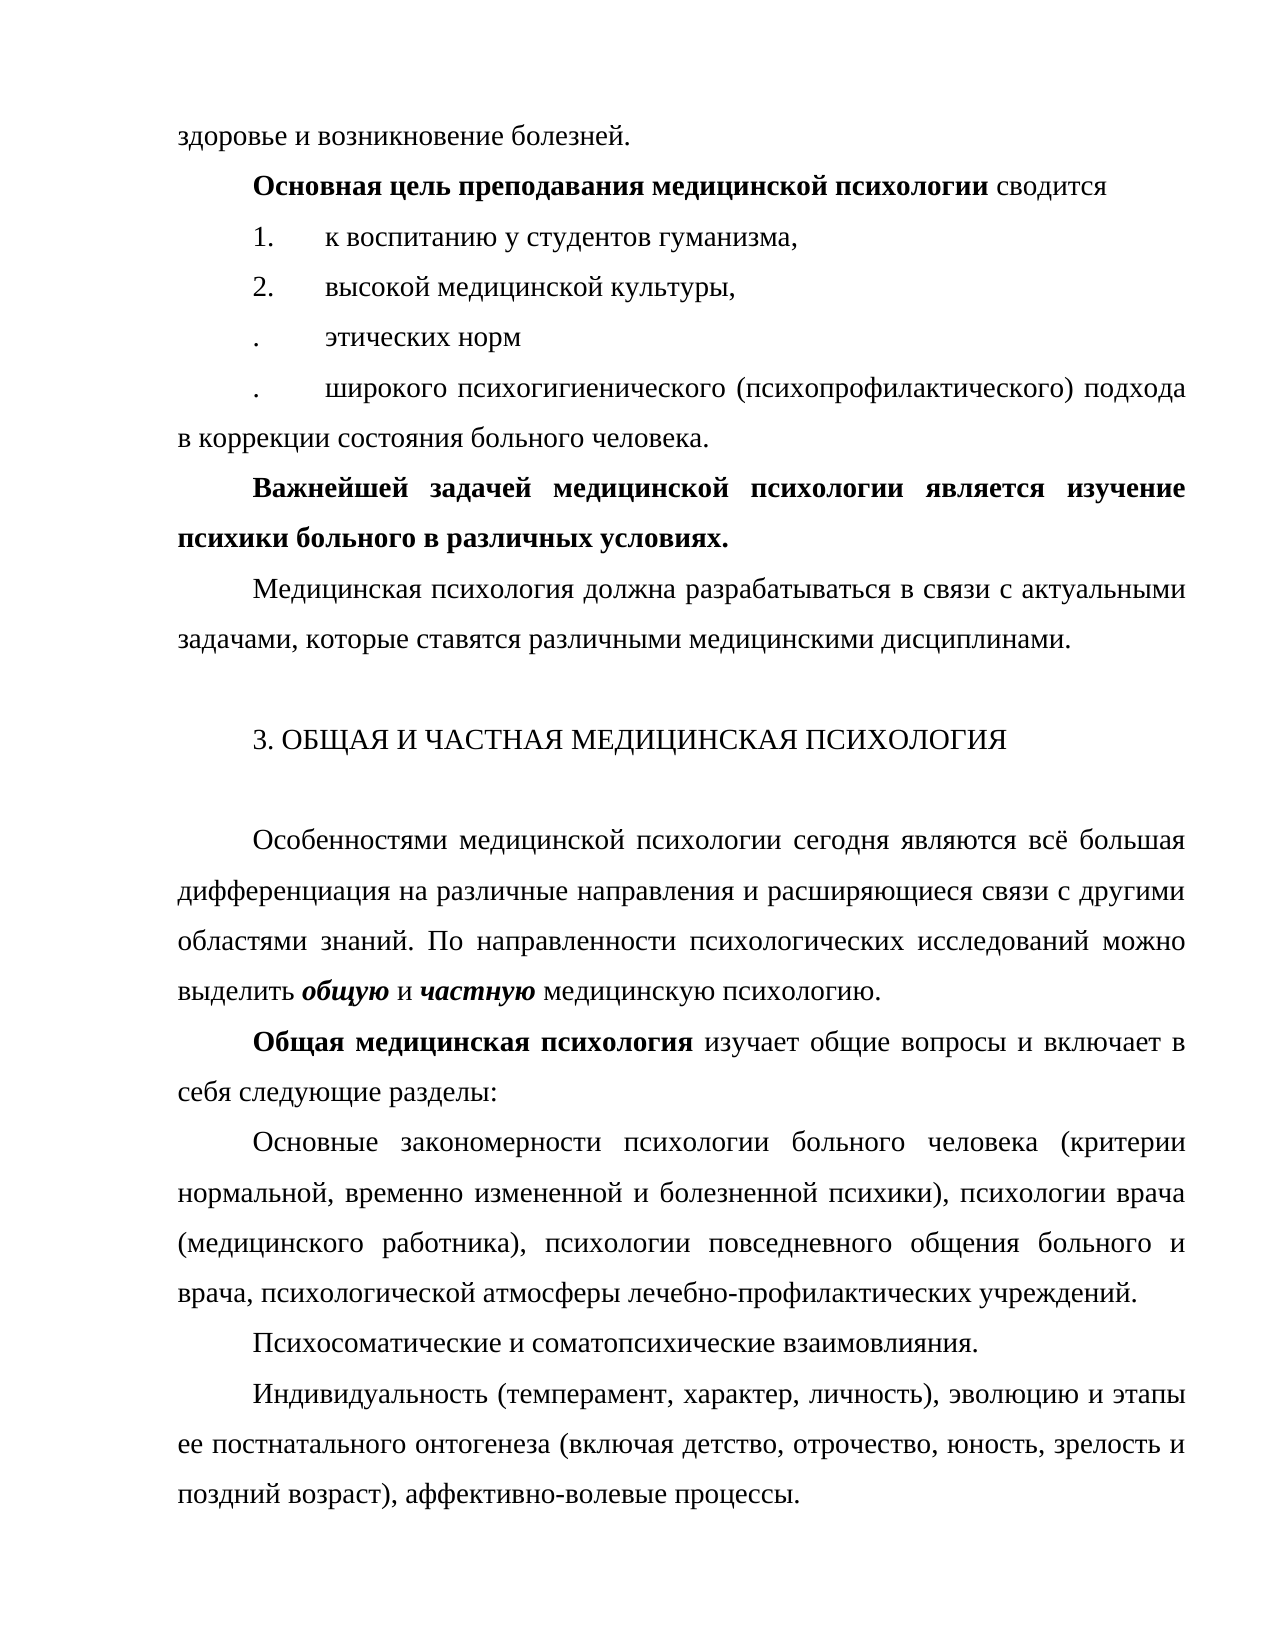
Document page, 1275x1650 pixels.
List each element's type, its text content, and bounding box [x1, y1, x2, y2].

text 2. высокой медицинской культуры, [177, 269, 1186, 303]
text Основная цель преподавания медицинской психологии сводится [177, 168, 1186, 202]
text Медицинская психология должна разрабатываться в связи с актуальными задачами, которые ставятся различными медицинскими дисциплинами. [177, 571, 1186, 655]
text Индивидуальность (темперамент, характер, личность), эволюцию и этапы ее постнатального онтогенеза (включая детство, отрочество, юность, зрелость и поздний возраст), аффективно-волевые процессы. [177, 1376, 1186, 1510]
text Общая медицинская психология изучает общие вопросы и включает в себя следующие разделы: [177, 1024, 1186, 1108]
text . широкого психогигиенического (психопрофилактического) подхода в коррекции состояния больного человека. [177, 370, 1186, 453]
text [177, 118, 1186, 152]
text 1. к воспитанию у студентов гуманизма, [177, 219, 1186, 252]
text Основные закономерности психологии больного человека (критерии нормальной, временно измененной и болезненной психики), психологии врача (медицинского работника), психологии повседневного общения больного и врача, психологической атмосферы лечебно-профилактических учреждений. [177, 1124, 1186, 1309]
text . этических норм [177, 319, 1186, 353]
text Важнейшей задачей медицинской психологии является изучение психики больного в различных условиях. [177, 470, 1186, 554]
text Психосоматические и соматопсихические взаимовлияния. [177, 1326, 1186, 1359]
text Особенностями медицинской психологии сегодня являются всё большая дифференциация на различные направления и расширяющиеся связи с другими областями знаний. По направленности психологических исследований можно выделить общую и частную медицинскую психологию. [177, 822, 1186, 1007]
text 3. ОБЩАЯ И ЧАСТНАЯ МЕДИЦИНСКАЯ ПСИХОЛОГИЯ [177, 722, 1186, 755]
